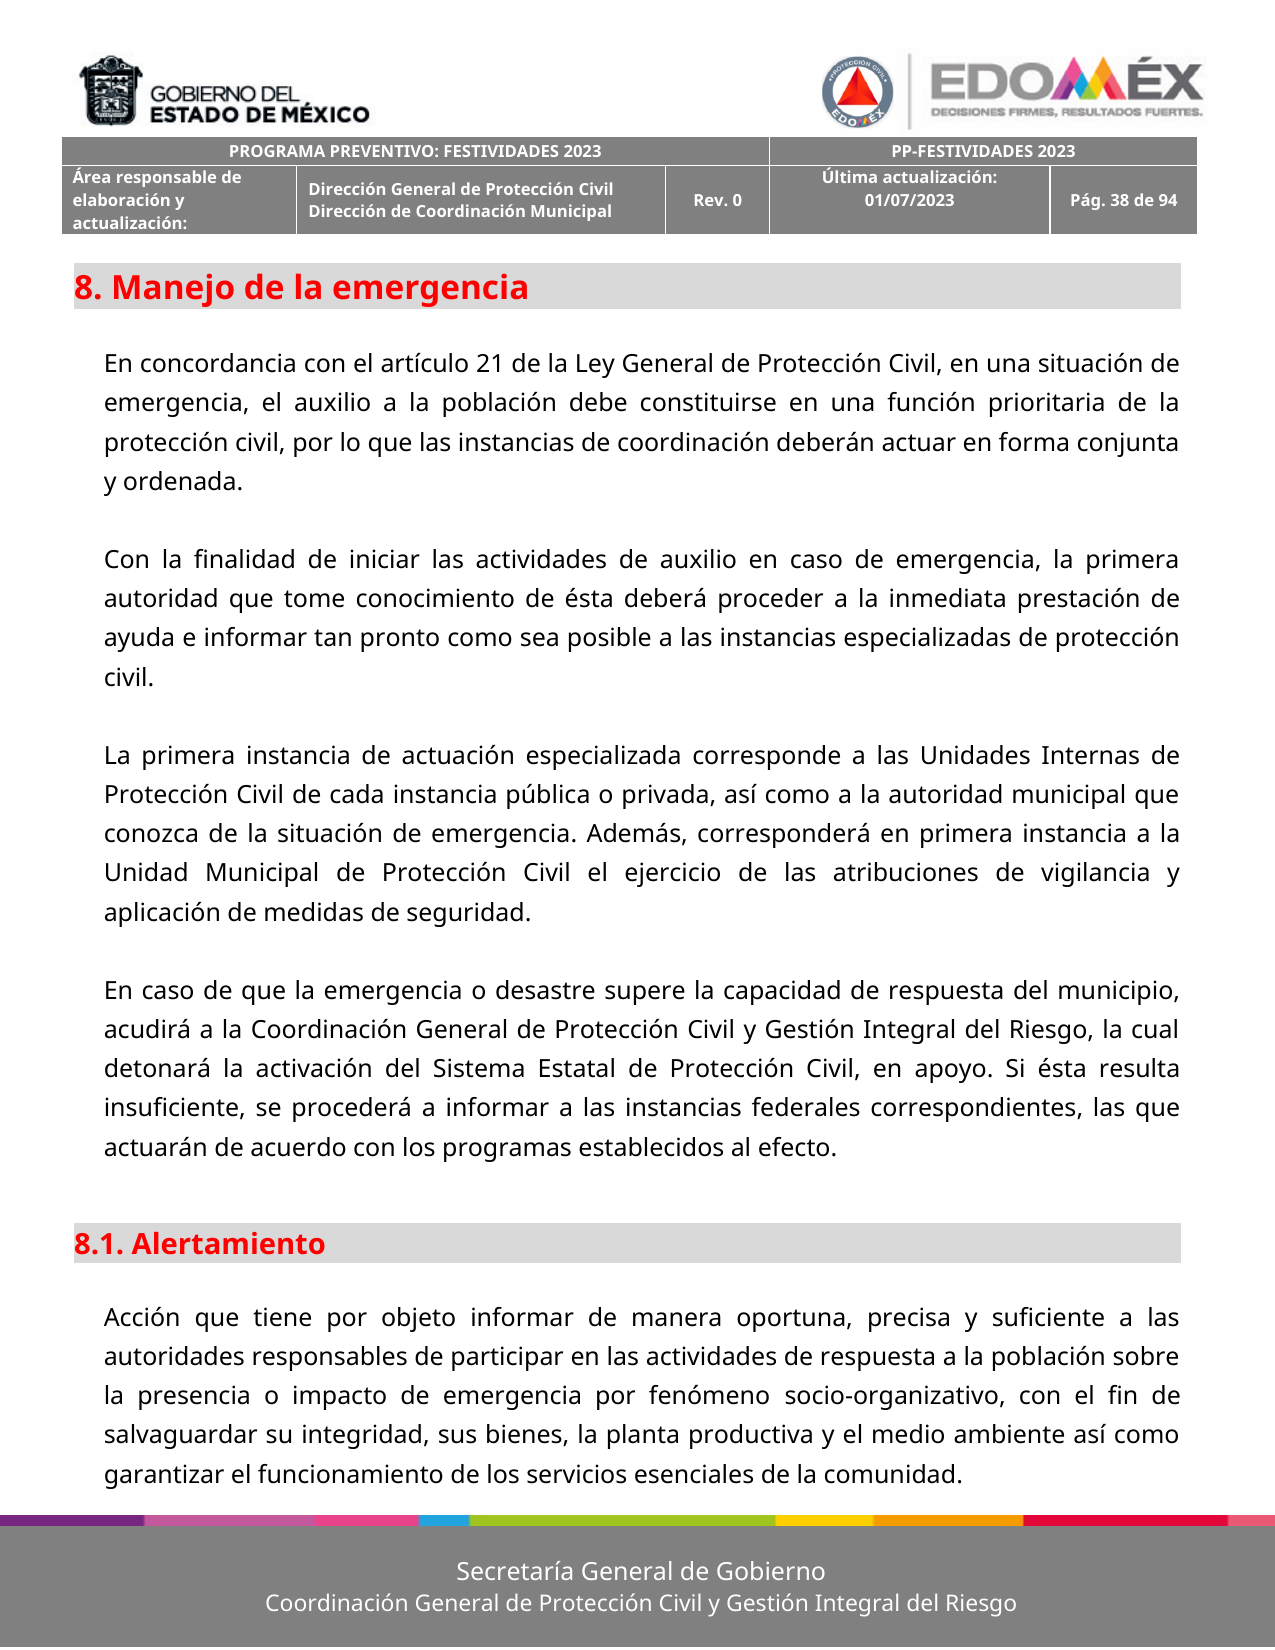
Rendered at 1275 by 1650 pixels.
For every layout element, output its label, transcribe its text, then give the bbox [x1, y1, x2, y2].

text En concordancia con el artículo 21 de la Ley General de Protección Civil, en una situación de emergencia, el auxilio a la población debe constituirse en una función prioritaria de la protección civil, por lo que las instancias de coordinación deberán actuar en forma conjunta y ordenada. [103, 346, 1181, 497]
text En caso de que la emergencia o desastre supere la capacidad de respuesta del municipio, acudirá a la Coordinación General de Protección Civil y Gestión Integral del Riesgo, la cual detonará la activación del Sistema Estatal de Protección Civil, en apoyo. Si ésta resulta insuficiente, se procederá a informar a las instancias federales correspondientes, las que actuarán de acuerdo con los programas establecidos al efecto. [103, 972, 1181, 1163]
text Con la finalidad de iniciar las actividades de auxilio en caso de emergencia, la primera autoridad que tome conocimiento de ésta deberá proceder a la inmediata prestación de ayuda e informar tan pronto como sea posible a las instancias especializadas de protección civil. [103, 542, 1181, 693]
picture [0, 1515, 1275, 1526]
text La primera instancia de actuación especializada corresponde a las Unidades Internas de Protección Civil de cada instancia pública o privada, así como a la autoridad municipal que conozca de la situación de emergencia. Además, corresponderá en primera instancia a la Unidad Municipal de Protección Civil el ejercicio de las atribuciones de vigilancia y aplicación de medidas de seguridad. [103, 737, 1181, 928]
text Acción que tiene por objeto informar de manera oportuna, precisa y suficiente a las autoridades responsables de participar en las actividades de respuesta a la población sobre la presencia o impacto de emergencia por fenómeno socio-organizativo, con el fin de salvaguardar su integridad, sus bienes, la planta productiva y el medio ambiente así como garantizar el funcionamiento de los servicios esenciales de la comunidad. [103, 1300, 1181, 1490]
subtitle 8. Manejo de la emergencia [74, 263, 1181, 309]
subtitle 8.1. Alertamiento [74, 1223, 1181, 1263]
picture [72, 47, 379, 136]
picture [809, 47, 1217, 136]
